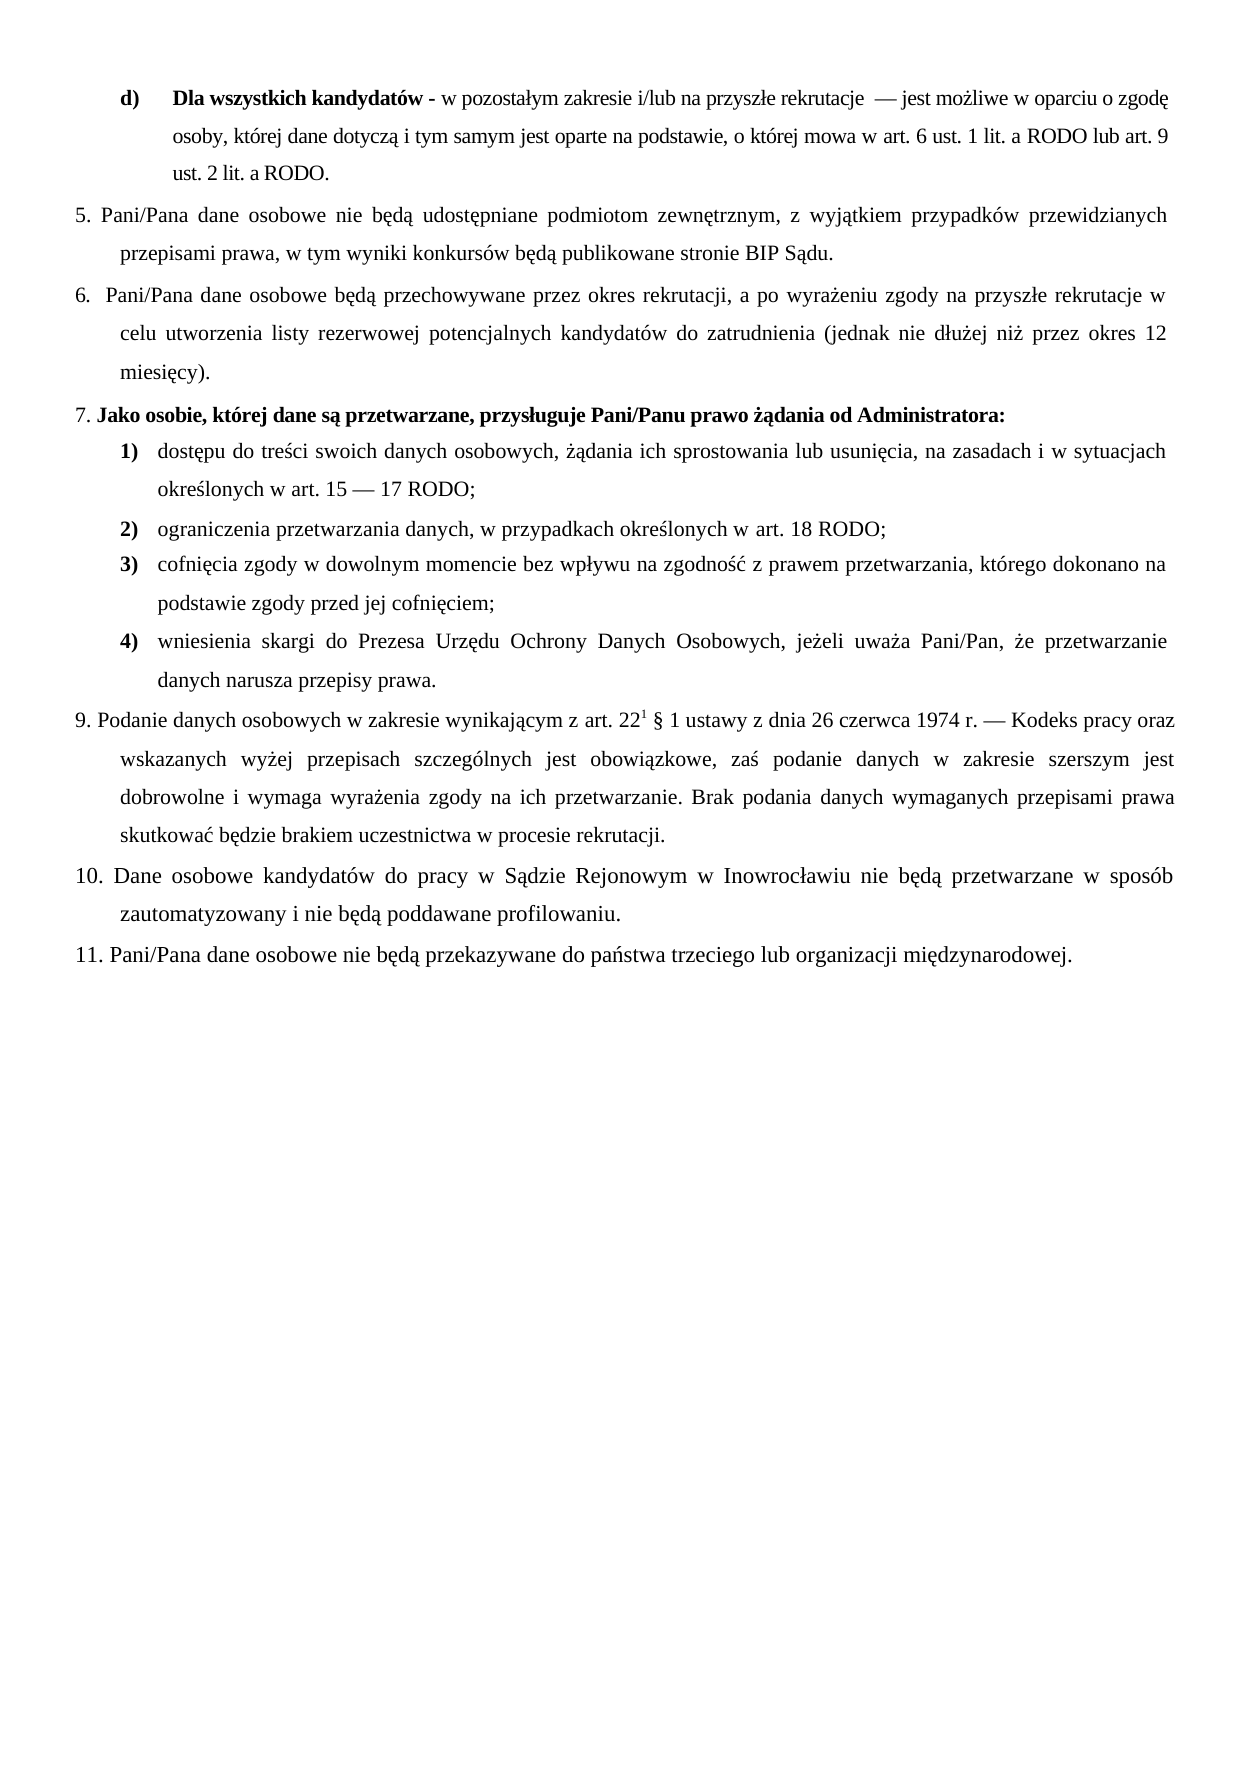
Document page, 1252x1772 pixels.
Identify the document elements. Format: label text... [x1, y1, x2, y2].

list ograniczenia przetwarzania danych, w przypadkach określonych w art. 18 RODO; [120, 516, 1176, 541]
text 10. Dane osobowe kandydatów do pracy w Sądzie Rejonowym w Inowrocławiu nie będą przetwarzane w sposób zautomatyzowany i nie będą poddawane profilowaniu. [75, 853, 1176, 929]
text 9. Podanie danych osobowych w zakresie wynikającym z art. 221 § 1 ustawy z dnia 26 czerwca 1974 r. — Kodeks pracy oraz wskazanych wyżej przepisach szczególnych jest obowiązkowe, zaś podanie danych w zakresie szerszym jest dobrowolne i wymaga wyrażenia zgody na ich przetwarzanie. Brak podania danych wymaganych przepisami prawa skutkować będzie brakiem uczestnictwa w procesie rekrutacji. [75, 697, 1176, 850]
text 6. Pani/Pana dane osobowe będą przechowywane przez okres rekrutacji, a po wyrażeniu zgody na przyszłe rekrutacje w celu utworzenia listy rezerwowej potencjalnych kandydatów do zatrudnienia (jednak nie dłużej niż przez okres 12 miesięcy). [75, 271, 1168, 387]
text 11. Pani/Pana dane osobowe nie będą przekazywane do państwa trzeciego lub organizacji międzynarodowej. [75, 932, 1176, 970]
list dostępu do treści swoich danych osobowych, żądania ich sprostowania lub usunięcia, na zasadach i w sytuacjach określonych w art. 15 — 17 RODO; [120, 428, 1168, 504]
list wniesienia skargi do Prezesa Urzędu Ochrony Danych Osobowych, jeżeli uważa Pani/Pan, że przetwarzanie danych narusza przepisy prawa. [120, 618, 1168, 695]
text 5. Pani/Pana dane osobowe nie będą udostępniane podmiotom zewnętrznym, z wyjątkiem przypadków przewidzianych przepisami prawa, w tym wyniki konkursów będą publikowane stronie BIP Sądu. [75, 191, 1168, 268]
list cofnięcia zgody w dowolnym momencie bez wpływu na zgodność z prawem przetwarzania, którego dokonano na podstawie zgody przed jej cofnięciem; [120, 541, 1168, 618]
text 7. Jako osobie, której dane są przetwarzane, przysługuje Pani/Panu prawo żądania od Administratora: [75, 400, 1176, 428]
list Dla wszystkich kandydatów - w pozostałym zakresie i/lub na przyszłe rekrutacje — jest możliwe w oparciu o zgodę osoby, której dane dotyczą i tym samym jest oparte na podstawie, o której mowa w art. 6 ust. 1 lit. a RODO lub art. 9 ust. 2 lit. a RODO. [120, 75, 1168, 188]
